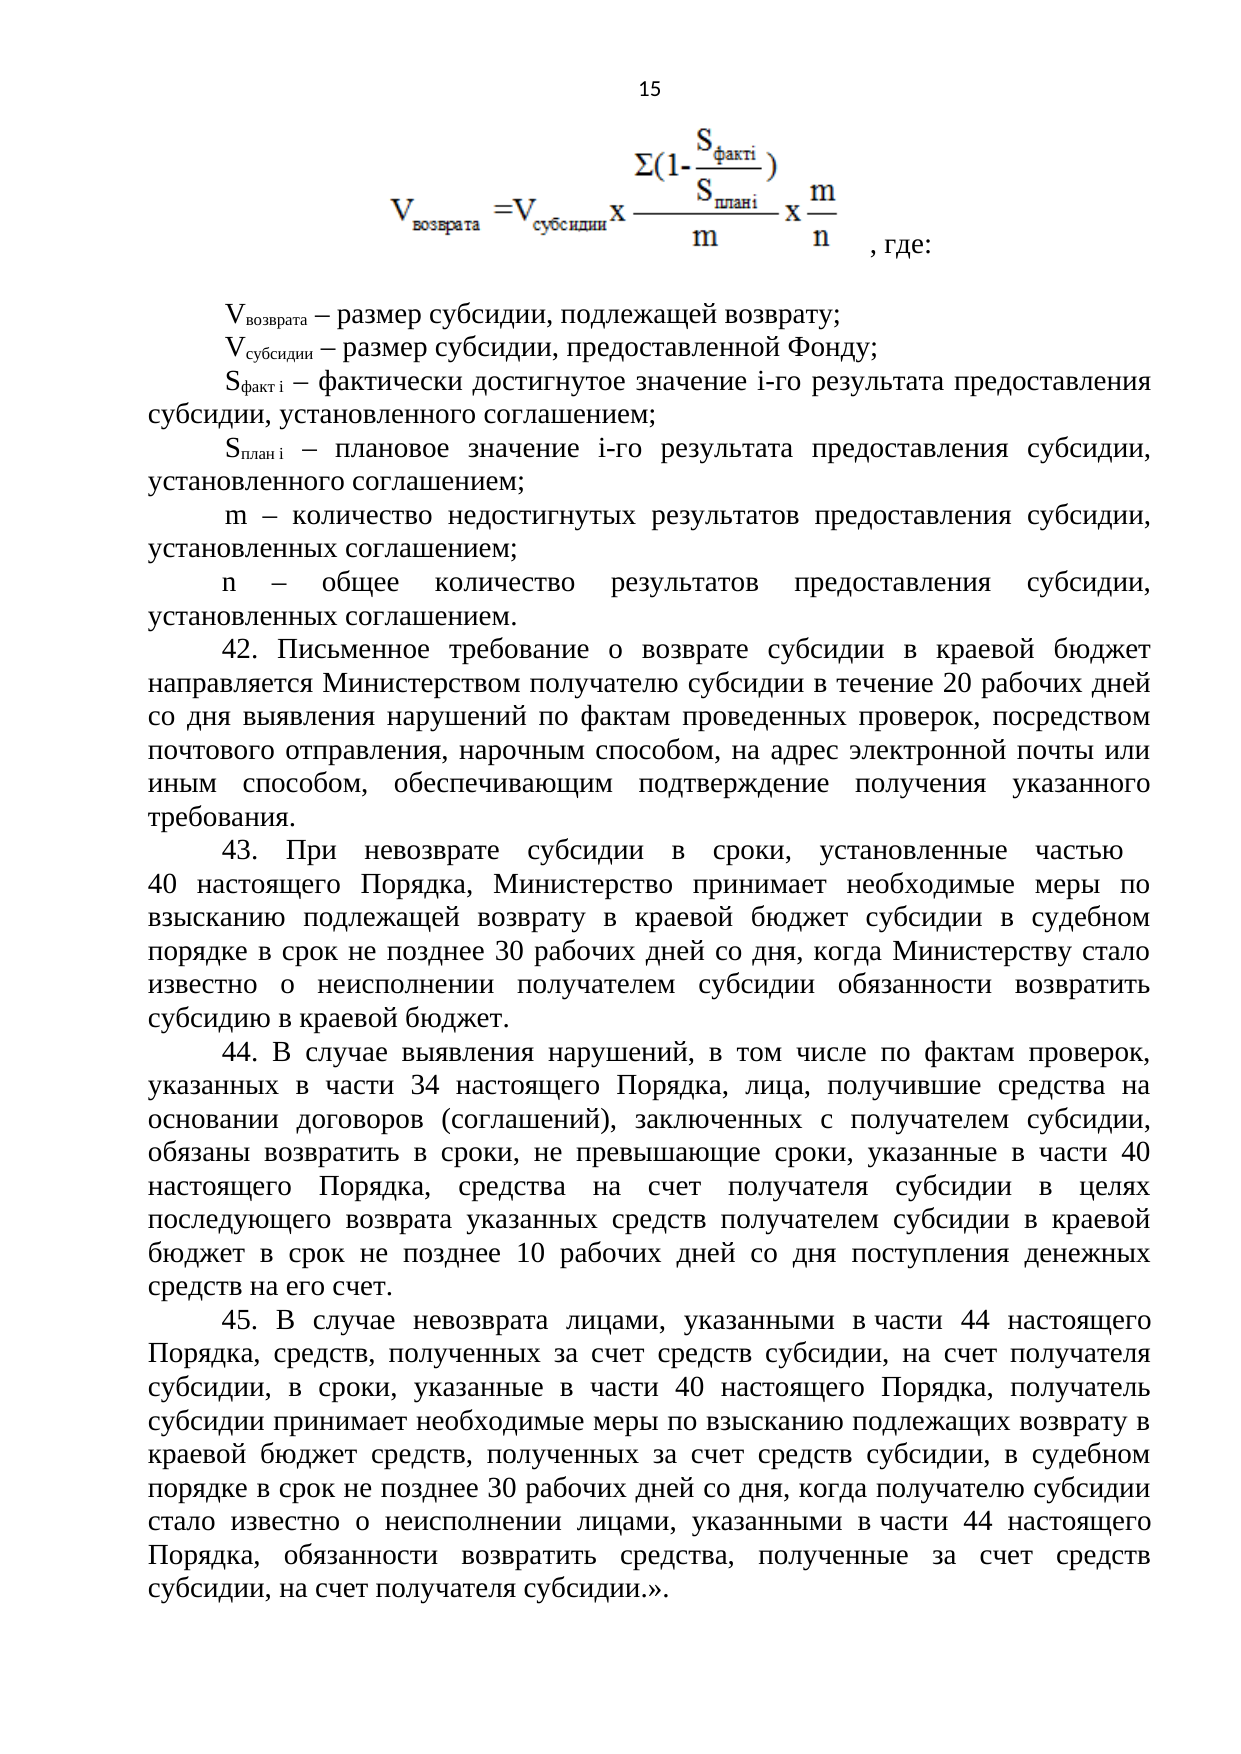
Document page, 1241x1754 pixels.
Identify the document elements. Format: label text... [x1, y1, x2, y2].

text 42. Письменное требование о возврате субсидии в краевой бюджет направляется Министерством получателю субсидии в течение 20 рабочих дней со дня выявления нарушений по фактам проведенных проверок, посредством почтового отправления, нарочным способом, на адрес электронной почты или иным способом, обеспечивающим подтверждение получения указанного требования. [148, 631, 1152, 832]
text 45. В случае невозврата лицами, указанными в части 44 настоящего Порядка, средств, полученных за счет средств субсидии, на счет получателя субсидии, в сроки, указанные в части 40 настоящего Порядка, получатель субсидии принимает необходимые меры по взысканию подлежащих возврату в краевой бюджет средств, полученных за счет средств субсидии, в судебном порядке в срок не позднее 30 рабочих дней со дня, когда получателю субсидии стало известно о неисполнении лицами, указанными в части 44 настоящего Порядка, обязанности возвратить средства, полученные за счет средств субсидии, на счет получателя субсидии.». [148, 1302, 1152, 1604]
text m – количество недостигнутых результатов предоставления субсидии, установленных соглашением; [148, 497, 1152, 564]
text Vсубсидии – размер субсидии, предоставленной Фонду; [148, 329, 1152, 363]
picture [386, 121, 844, 254]
text 44. В случае выявления нарушений, в том числе по фактам проверок, указанных в части 34 настоящего Порядка, лица, получившие средства на основании договоров (соглашений), заключенных с получателем субсидии, обязаны возвратить в сроки, не превышающие сроки, указанные в части 40 настоящего Порядка, средства на счет получателя субсидии в целях последующего возврата указанных средств получателем субсидии в краевой бюджет в срок не позднее 10 рабочих дней со дня поступления денежных средств на его счет. [148, 1034, 1152, 1302]
text Vвозврата – размер субсидии, подлежащей возврату; [148, 296, 1152, 329]
text Sфакт i – фактически достигнутое значение i-го результата предоставления субсидии, установленного соглашением; [148, 363, 1152, 430]
text n – общее количество результатов предоставления субсидии, установленных соглашением. [148, 564, 1152, 631]
text Sплан i – плановое значение i-го результата предоставления субсидии, установленного соглашением; [148, 430, 1152, 497]
text 43. При невозврате субсидии в сроки, установленные частью 40 настоящего Порядка, Министерство принимает необходимые меры по взысканию подлежащей возврату в краевой бюджет субсидии в судебном порядке в срок не позднее 30 рабочих дней со дня, когда Министерству стало известно о неисполнении получателем субсидии обязанности возвратить субсидию в краевой бюджет. [148, 832, 1152, 1034]
